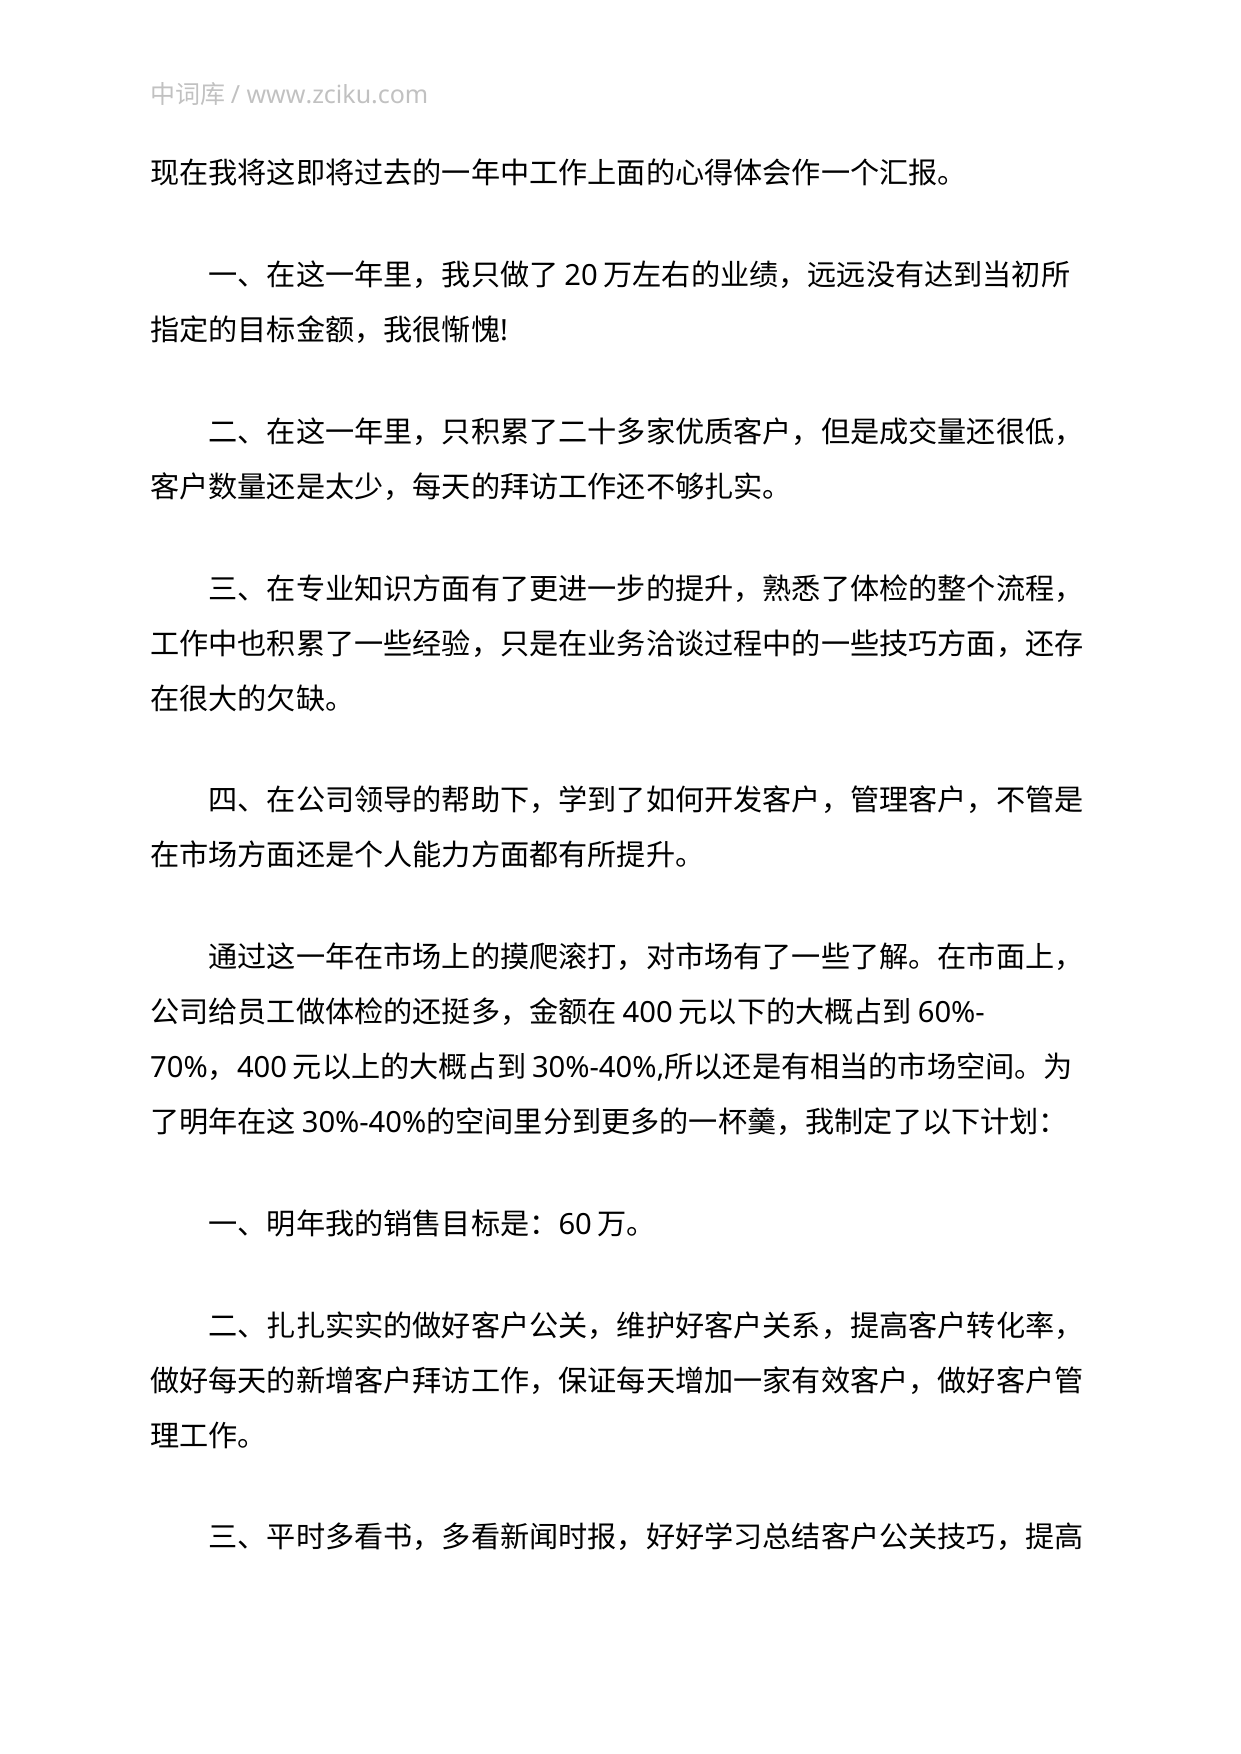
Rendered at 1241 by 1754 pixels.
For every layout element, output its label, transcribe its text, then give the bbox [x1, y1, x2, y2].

text 一、在这一年里，我只做了20万左右的业绩，远远没有达到当初所指定的目标金额，我很惭愧! [150, 252, 1090, 349]
text 三、在专业知识方面有了更进一步的提升，熟悉了体检的整个流程，工作中也积累了一些经验，只是在业务洽谈过程中的一些技巧方面，还存在很大的欠缺。 [150, 565, 1090, 717]
text 二、在这一年里，只积累了二十多家优质客户，但是成交量还很低，客户数量还是太少，每天的拜访工作还不够扎实。 [150, 409, 1090, 506]
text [150, 150, 1090, 192]
text 四、在公司领导的帮助下，学到了如何开发客户，管理客户，不管是在市场方面还是个人能力方面都有所提升。 [150, 777, 1090, 874]
text 一、明年我的销售目标是：60万。 [150, 1201, 1090, 1243]
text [150, 1514, 1090, 1556]
text 二、扎扎实实的做好客户公关，维护好客户关系，提高客户转化率，做好每天的新增客户拜访工作，保证每天增加一家有效客户，做好客户管理工作。 [150, 1302, 1090, 1454]
text 通过这一年在市场上的摸爬滚打，对市场有了一些了解。在市面上，公司给员工做体检的还挺多，金额在400元以下的大概占到60%-70%，400元以上的大概占到30%-40%,所以还是有相当的市场空间。为了明年在这30%-40%的空间里分到更多的一杯羹，我制定了以下计划： [150, 934, 1090, 1141]
